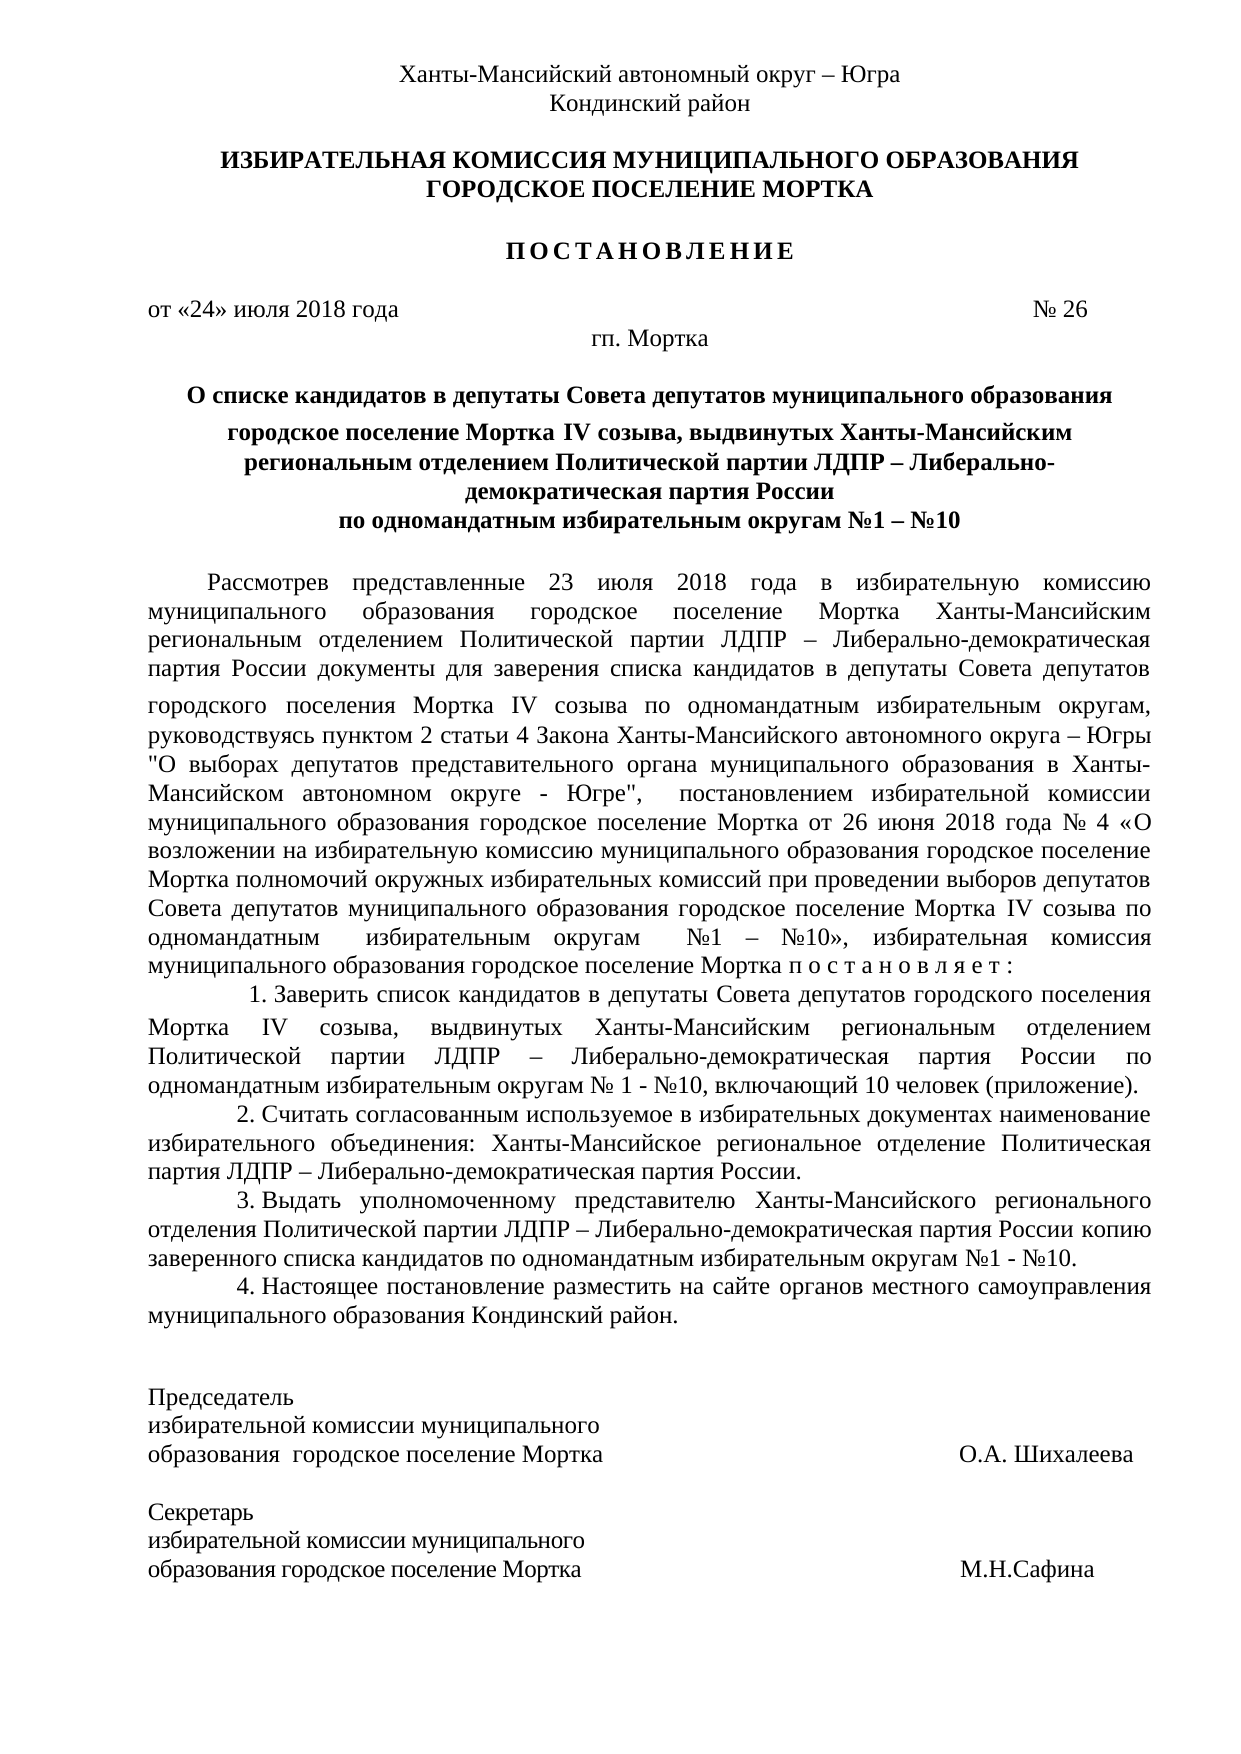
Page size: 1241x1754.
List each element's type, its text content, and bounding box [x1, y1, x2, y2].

text 4. Настоящее постановление разместить на сайте органов местного самоуправления муниципального образования Кондинский район. [148, 1271, 1152, 1329]
text 3. Выдать уполномоченному представителю Ханты-Мансийского регионального отделения Политической партии ЛДПР – Либерально-демократическая партия России копию заверенного списка кандидатов по одномандатным избирательным округам №1 - №10. [148, 1185, 1152, 1271]
text Председатель [148, 1382, 1152, 1410]
text Секретарь [148, 1497, 1152, 1525]
text образования городское поселение Мортка О.А. Шихалеева [148, 1439, 1152, 1497]
text Кондинский район [148, 88, 1152, 117]
text 1. Заверить список кандидатов в депутаты Совета депутатов городского поселения Мортка IV созыва, выдвинутых Ханты-Мансийским региональным отделением Политической партии ЛДПР – Либерально-демократическая партия России по одномандатным избирательным округам № 1 - №10, включающий 10 человек (приложение). [148, 979, 1152, 1099]
text 2. Считать согласованным используемое в избирательных документах наименование избирательного объединения: Ханты-Мансийское региональное отделение Политическая партия ЛДПР – Либерально-демократическая партия России. [148, 1099, 1152, 1185]
text ПОСТАНОВЛЕНИЕ [148, 236, 1152, 265]
text от «24» июля 2018 года № 26 [148, 294, 1152, 323]
text избирательной комиссии муниципального [148, 1410, 1152, 1439]
title О списке кандидатов в депутаты Совета депутатов муниципального образования городское поселение Мортка IV созыва, выдвинутых Ханты-Мансийским региональным отделением Политической партии ЛДПР – Либерально-демократическая партия России [148, 380, 1152, 505]
text Ханты-Мансийский автономный округ – Югра [148, 59, 1152, 88]
title Рассмотрев представленные 23 июля 2018 года в избирательную комиссию муниципального образования городское поселение Мортка Ханты-Мансийским региональным отделением Политической партии ЛДПР – Либерально-демократическая партия России документы для заверения списка кандидатов в депутаты Совета депутатов городского поселения Мортка IV созыва по одномандатным избирательным округам, руководствуясь пунктом 2 статьи 4 Закона Ханты-Мансийского автономного округа – Югры "О выборах депутатов представительного органа муниципального образования в Ханты-Мансийском автономном округе - Югре", постановлением избирательной комиссии муниципального образования городское поселение Мортка от 26 июня 2018 года № 4 «О возложении на избирательную комиссию муниципального образования городское поселение Мортка полномочий окружных избирательных комиссий при проведении выборов депутатов Совета депутатов муниципального образования городское поселение Мортка IV созыва по одномандатным избирательным округам №1 – №10», избирательная комиссия муниципального образования городское поселение Мортка постановляет: [148, 567, 1152, 979]
text ИЗБИРАТЕЛЬНАЯ КОМИССИЯ МУНИЦИПАЛЬНОГО ОБРАЗОВАНИЯ ГОРОДСКОЕ ПОСЕЛЕНИЕ МОРТКА [148, 145, 1152, 203]
text гп. Мортка [148, 323, 1152, 351]
text по одномандатным избирательным округам №1 – №10 [148, 505, 1152, 533]
text образования городское поселение Мортка М.Н.Сафина [148, 1554, 1152, 1583]
text избирательной комиссии муниципального [148, 1525, 1152, 1554]
